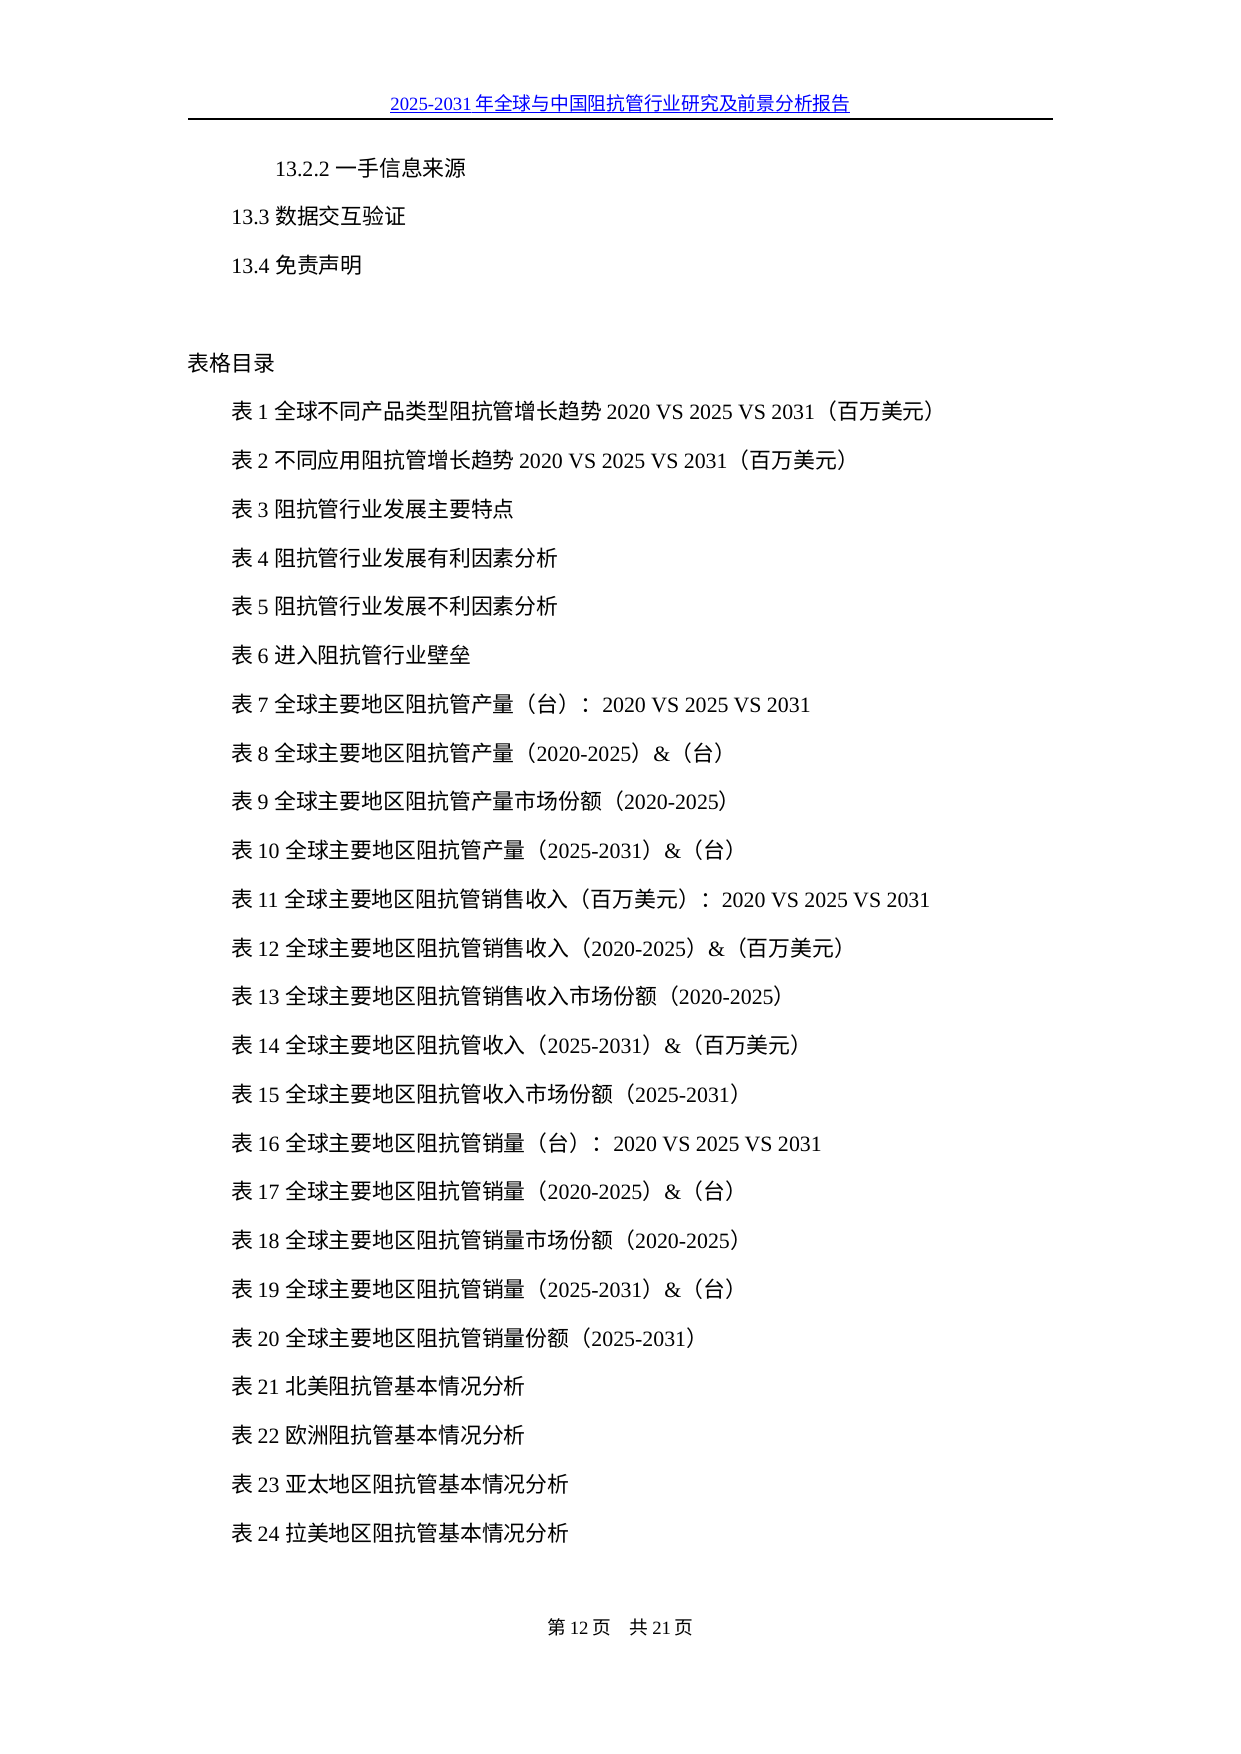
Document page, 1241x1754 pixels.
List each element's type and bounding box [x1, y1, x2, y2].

text [187, 150, 1053, 1548]
